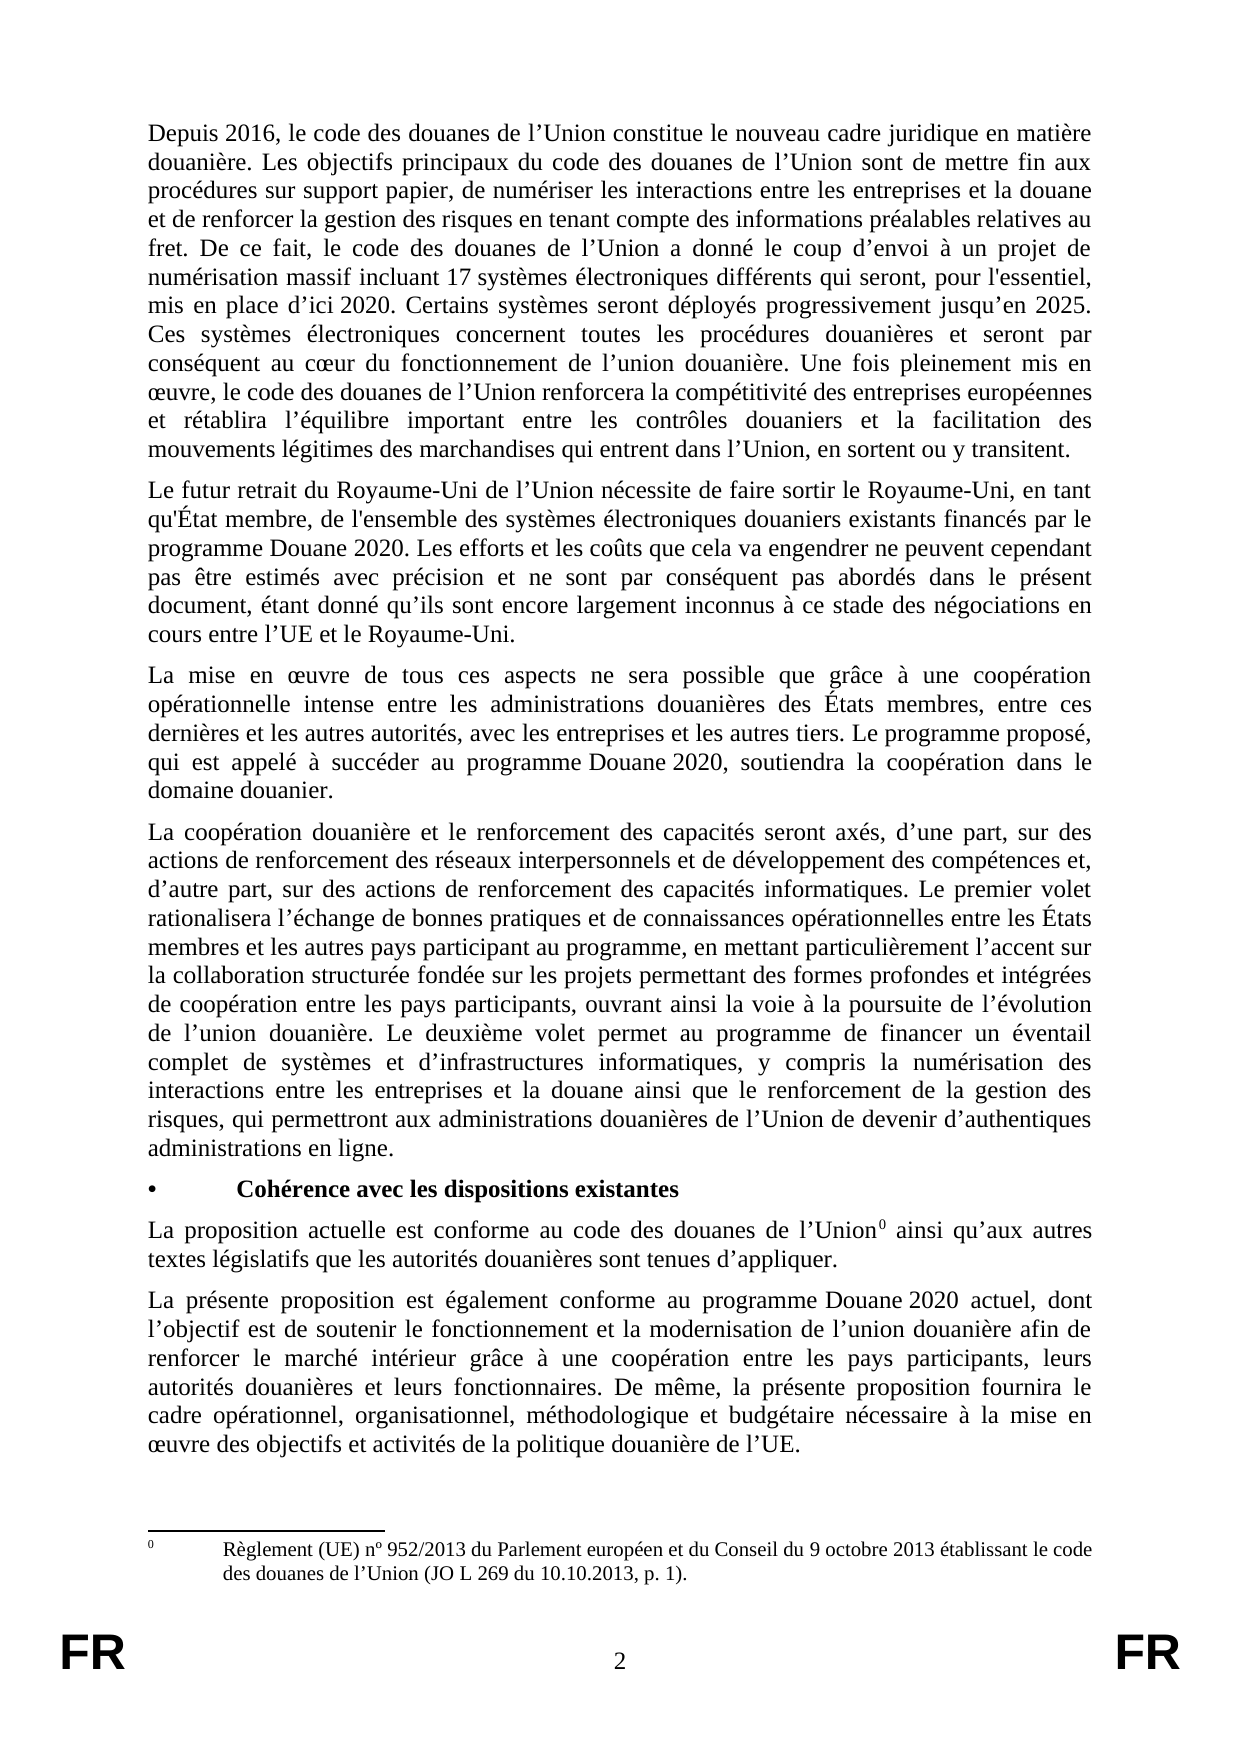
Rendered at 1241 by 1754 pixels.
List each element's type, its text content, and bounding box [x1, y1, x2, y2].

text Depuis 2016, le code des douanes de l’Union constitue le nouveau cadre juridique en matière douanière. Les objectifs principaux du code des douanes de l’Union sont de mettre fin aux procédures sur support papier, de numériser les interactions entre les entreprises et la douane et de renforcer la gestion des risques en tenant compte des informations préalables relatives au fret. De ce fait, le code des douanes de l’Union a donné le coup d’envoi à un projet de numérisation massif incluant 17 systèmes électroniques différents qui seront, pour l'essentiel, mis en place d’ici 2020. Certains systèmes seront déployés progressivement jusqu’en 2025. Ces systèmes électroniques concernent toutes les procédures douanières et seront par conséquent au cœur du fonctionnement de l’union douanière. Une fois pleinement mis en œuvre, le code des douanes de l’Union renforcera la compétitivité des entreprises européennes et rétablira l’équilibre important entre les contrôles douaniers et la facilitation des mouvements légitimes des marchandises qui entrent dans l’Union, en sortent ou y transitent. [148, 118, 1093, 463]
text La proposition actuelle est conforme au code des douanes de l’Union ainsi qu’aux autres textes législatifs que les autorités douanières sont tenues d’appliquer. [148, 1216, 1093, 1273]
subtitle • Cohérence avec les dispositions existantes [148, 1174, 1093, 1203]
text La coopération douanière et le renforcement des capacités seront axés, d’une part, sur des actions de renforcement des réseaux interpersonnels et de développement des compétences et, d’autre part, sur des actions de renforcement des capacités informatiques. Le premier volet rationalisera l’échange de bonnes pratiques et de connaissances opérationnelles entre les États membres et les autres pays participant au programme, en mettant particulièrement l’accent sur la collaboration structurée fondée sur les projets permettant des formes profondes et intégrées de coopération entre les pays participants, ouvrant ainsi la voie à la poursuite de l’évolution de l’union douanière. Le deuxième volet permet au programme de financer un éventail complet de systèmes et d’infrastructures informatiques, y compris la numérisation des interactions entre les entreprises et la douane ainsi que le renforcement de la gestion des risques, qui permettront aux administrations douanières de l’Union de devenir d’authentiques administrations en ligne. [148, 817, 1093, 1162]
text La présente proposition est également conforme au programme Douane 2020 actuel, dont l’objectif est de soutenir le fonctionnement et la modernisation de l’union douanière afin de renforcer le marché intérieur grâce à une coopération entre les pays participants, leurs autorités douanières et leurs fonctionnaires. De même, la présente proposition fournira le cadre opérationnel, organisationnel, méthodologique et budgétaire nécessaire à la mise en œuvre des objectifs et activités de la politique douanière de l’UE. [148, 1286, 1093, 1458]
text La mise en œuvre de tous ces aspects ne sera possible que grâce à une coopération opérationnelle intense entre les administrations douanières des États membres, entre ces dernières et les autres autorités, avec les entreprises et les autres tiers. Le programme proposé, qui est appelé à succéder au programme Douane 2020, soutiendra la coopération dans le domaine douanier. [148, 661, 1093, 804]
text Le futur retrait du Royaume-Uni de l’Union nécessite de faire sortir le Royaume-Uni, en tant qu'État membre, de l'ensemble des systèmes électroniques douaniers existants financés par le programme Douane 2020. Les efforts et les coûts que cela va engendrer ne peuvent cependant pas être estimés avec précision et ne sont par conséquent pas abordés dans le présent document, étant donné qu’ils sont encore largement inconnus à ce stade des négociations en cours entre l’UE et le Royaume-Uni. [148, 476, 1093, 648]
